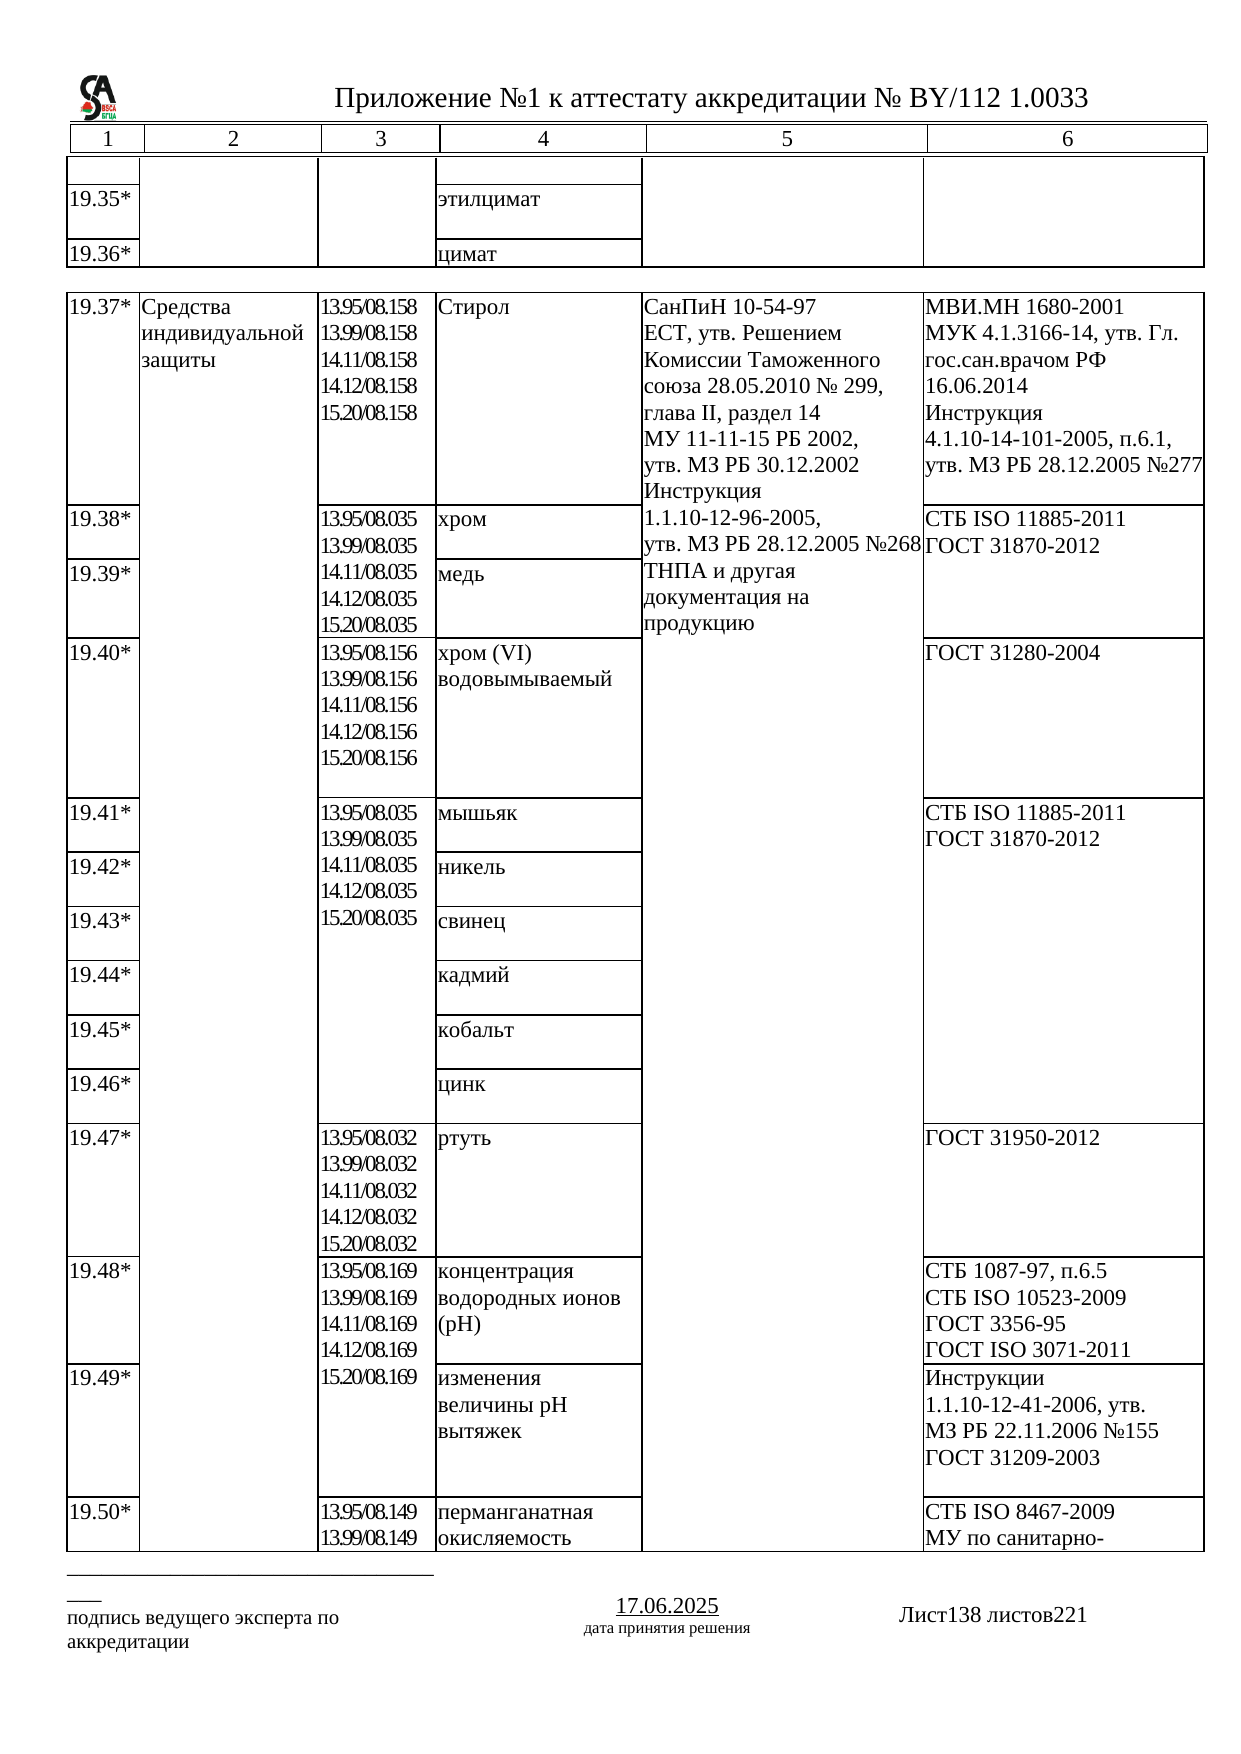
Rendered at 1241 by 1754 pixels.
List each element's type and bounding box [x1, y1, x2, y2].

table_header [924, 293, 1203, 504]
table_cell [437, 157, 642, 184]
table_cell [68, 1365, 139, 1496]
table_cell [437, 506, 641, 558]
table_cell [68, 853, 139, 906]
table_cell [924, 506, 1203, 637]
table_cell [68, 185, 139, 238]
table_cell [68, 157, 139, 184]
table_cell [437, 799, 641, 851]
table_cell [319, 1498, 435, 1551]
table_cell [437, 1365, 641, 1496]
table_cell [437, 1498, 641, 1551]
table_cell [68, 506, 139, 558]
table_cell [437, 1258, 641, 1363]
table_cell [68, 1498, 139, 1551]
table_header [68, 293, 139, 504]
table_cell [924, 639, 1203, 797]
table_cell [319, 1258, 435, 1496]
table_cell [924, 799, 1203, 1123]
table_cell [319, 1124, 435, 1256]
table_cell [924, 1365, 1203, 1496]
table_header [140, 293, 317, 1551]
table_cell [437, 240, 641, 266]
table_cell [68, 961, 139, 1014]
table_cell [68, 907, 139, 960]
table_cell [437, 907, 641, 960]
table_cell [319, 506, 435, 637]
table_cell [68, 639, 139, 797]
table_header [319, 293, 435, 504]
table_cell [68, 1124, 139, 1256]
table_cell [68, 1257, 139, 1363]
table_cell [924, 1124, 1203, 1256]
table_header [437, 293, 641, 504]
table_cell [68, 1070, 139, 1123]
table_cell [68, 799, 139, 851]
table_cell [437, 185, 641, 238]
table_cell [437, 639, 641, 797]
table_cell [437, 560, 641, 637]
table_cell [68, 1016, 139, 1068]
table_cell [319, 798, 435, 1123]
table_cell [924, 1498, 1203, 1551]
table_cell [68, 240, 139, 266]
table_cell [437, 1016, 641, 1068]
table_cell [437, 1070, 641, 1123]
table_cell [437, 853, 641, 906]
picture [79, 73, 117, 121]
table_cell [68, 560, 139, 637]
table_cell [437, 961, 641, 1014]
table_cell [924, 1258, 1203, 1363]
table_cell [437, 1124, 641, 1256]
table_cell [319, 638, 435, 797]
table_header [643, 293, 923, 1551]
